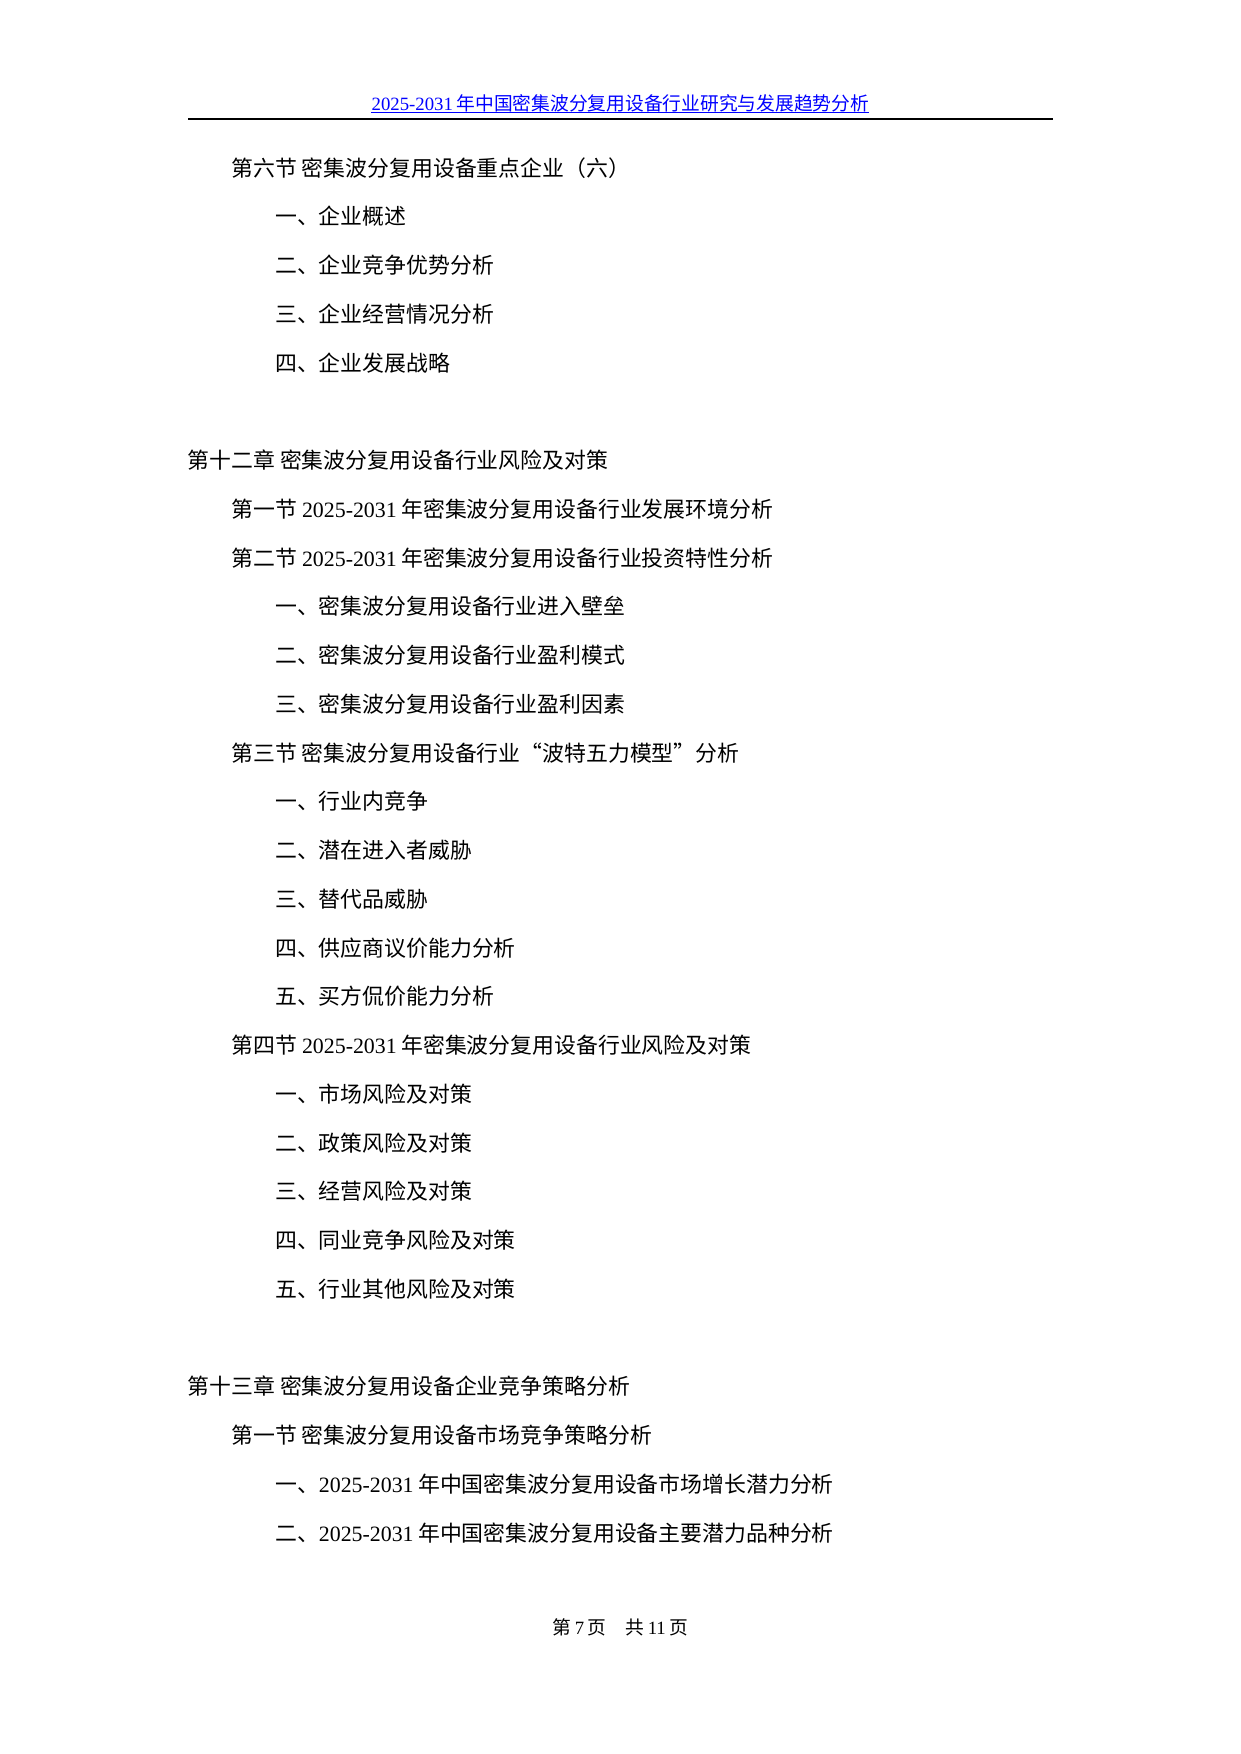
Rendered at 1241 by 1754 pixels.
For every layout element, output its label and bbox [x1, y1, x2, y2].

text [187, 150, 1053, 1548]
